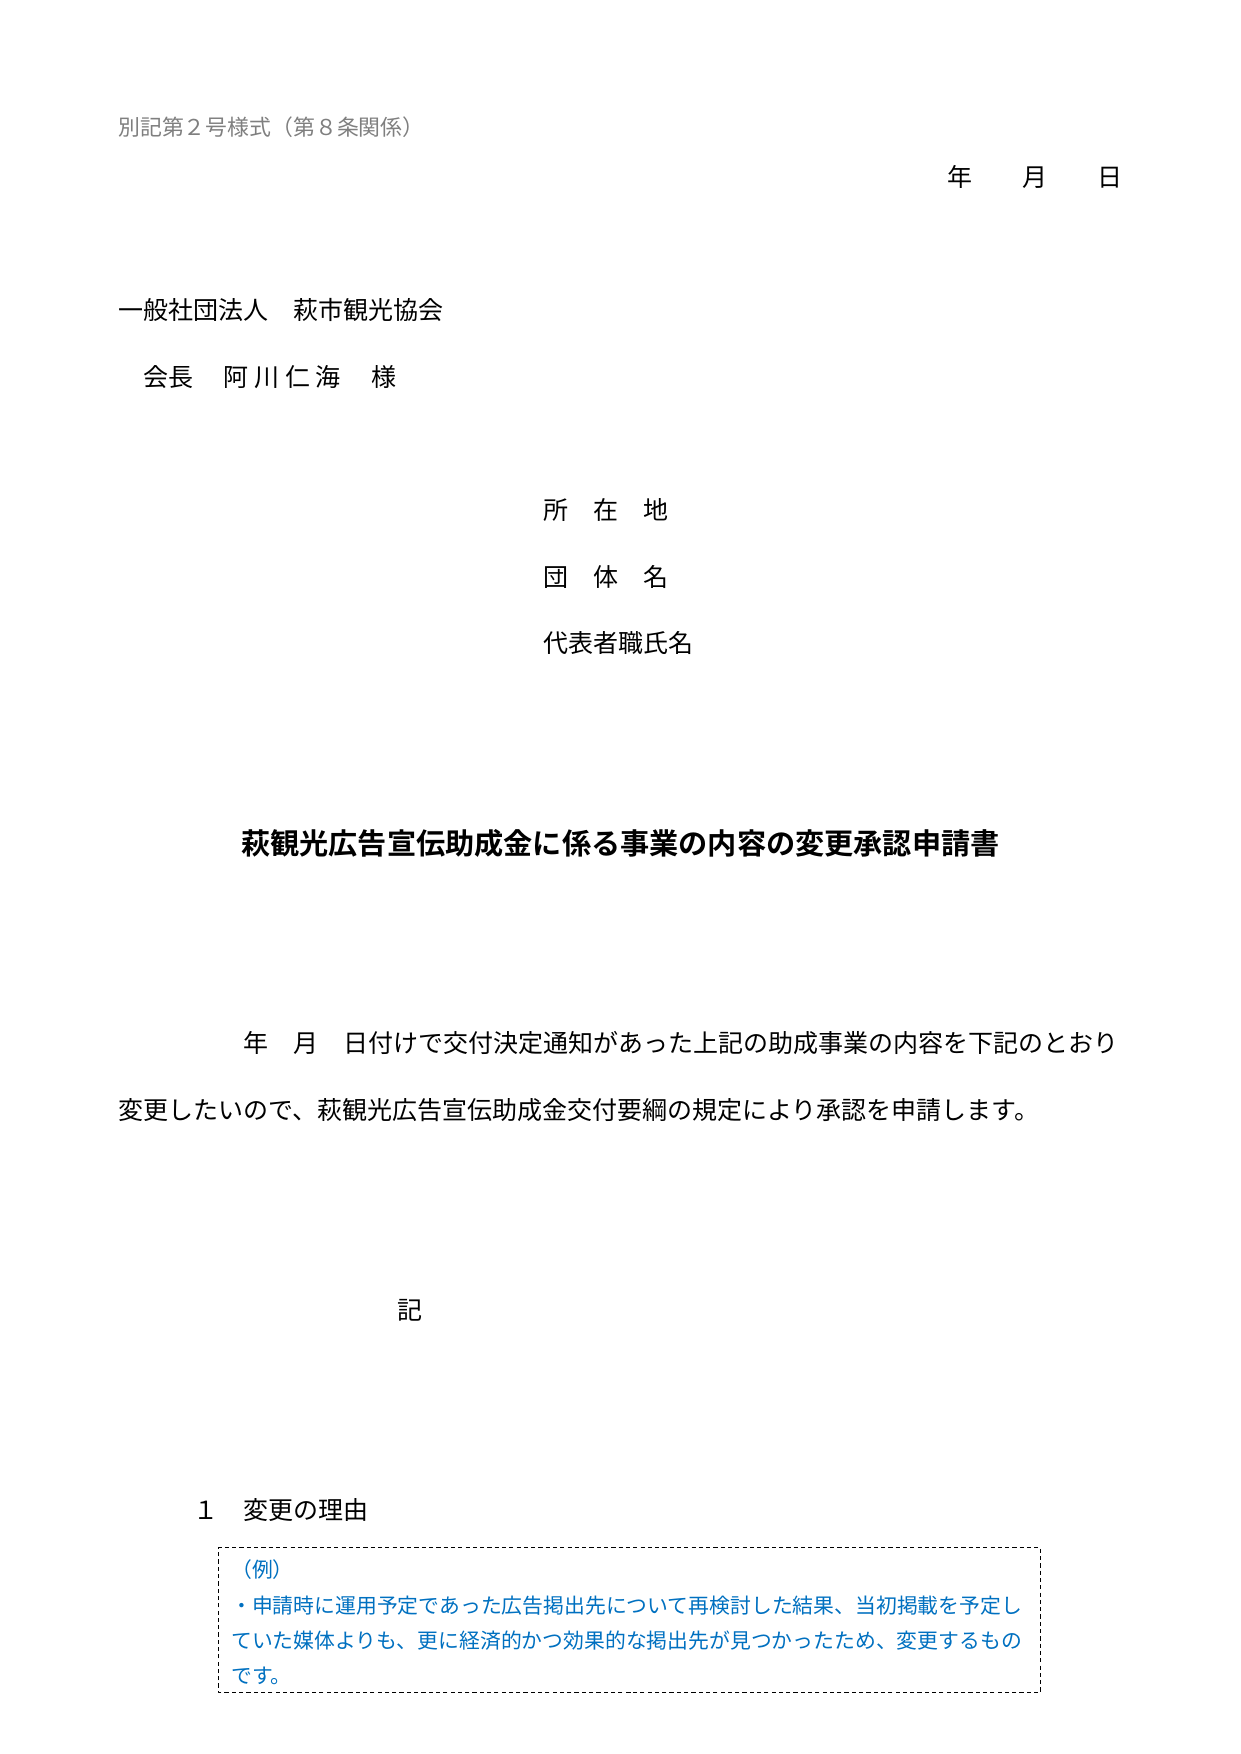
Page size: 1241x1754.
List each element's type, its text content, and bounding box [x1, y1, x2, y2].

text 代表者職氏名 [118, 609, 1122, 675]
text 会長 阿 川 仁 海 様 [118, 342, 1122, 409]
text 記 [118, 1275, 1122, 1342]
text １ 変更の理由 [118, 1475, 1122, 1542]
text 萩観光広告宣伝助成金に係る事業の内容の変更承認申請書 [118, 809, 1122, 875]
text 所 在 地 [118, 475, 1122, 542]
text 年 月 日 [118, 142, 1122, 209]
text 年 月 日付けで交付決定通知があった上記の助成事業の内容を下記のとおり変更したいので、萩観光広告宣伝助成金交付要綱の規定により承認を申請します。 [118, 1009, 1122, 1142]
text 別記第２号様式（第８条関係） [118, 109, 1122, 142]
text 団 体 名 [118, 542, 1122, 609]
text 一般社団法人 萩市観光協会 [118, 275, 1122, 342]
